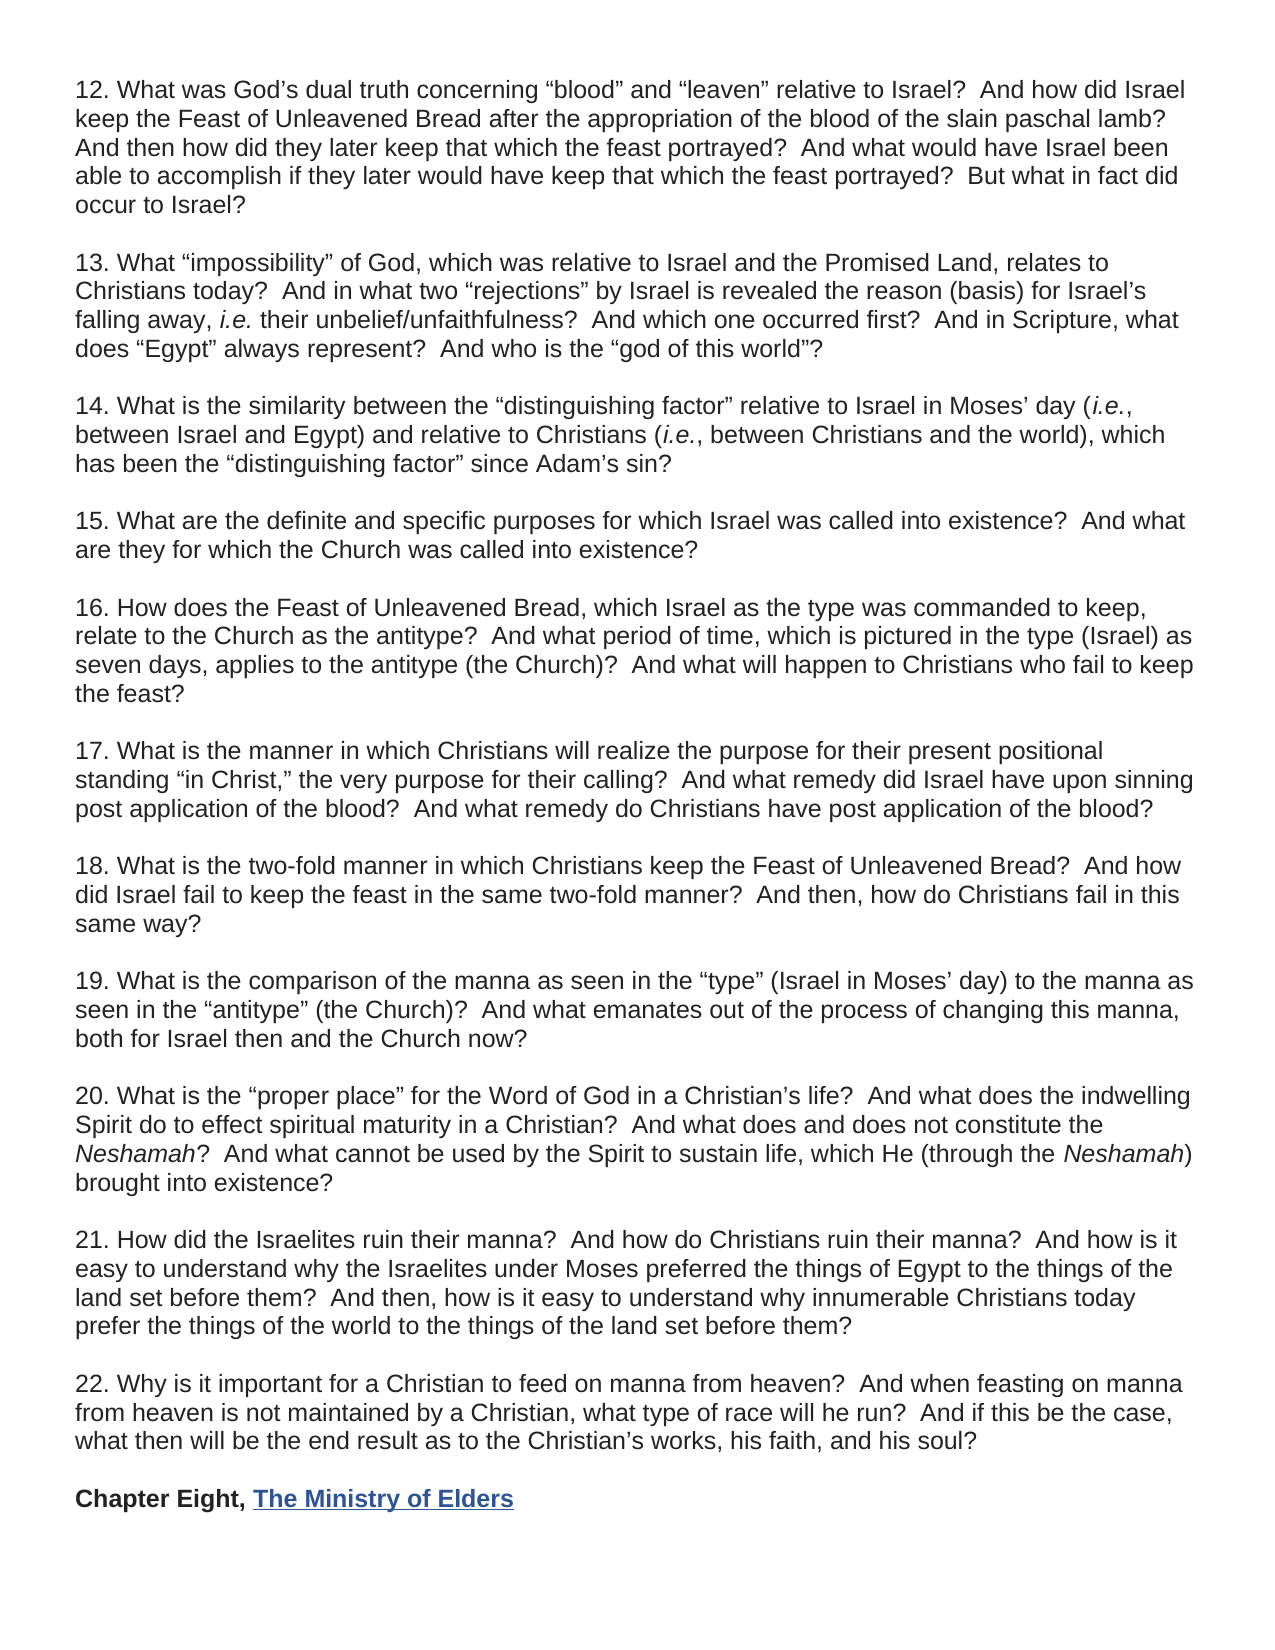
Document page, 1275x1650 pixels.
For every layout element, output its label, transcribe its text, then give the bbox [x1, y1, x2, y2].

text 13. What “impossibility” of God, which was relative to Israel and the Promised Land, relates to Christians today? And in what two “rejections” by Israel is revealed the reason (basis) for Israel’s falling away, i.e. their unbelief/unfaithfulness? And which one occurred first? And in Scripture, what does “Egypt” always represent? And who is the “god of this world”? [75, 247, 1200, 362]
text 19. What is the comparison of the manna as seen in the “type” (Israel in Moses’ day) to the manna as seen in the “antitype” (the Church)? And what emanates out of the process of changing this manna, both for Israel then and the Church now? [75, 966, 1200, 1052]
text 20. What is the “proper place” for the Word of God in a Christian’s life? And what does the indwelling Spirit do to effect spiritual maturity in a Christian? And what does and does not constitute the Neshamah? And what cannot be used by the Spirit to sustain life, which He (through the Neshamah) brought into existence? [75, 1081, 1200, 1196]
text 22. Why is it important for a Christian to feed on manna from heaven? And when feasting on manna from heaven is not maintained by a Christian, what type of race will he run? And if this be the case, what then will be the end result as to the Christian’s works, his faith, and his soul? [75, 1369, 1200, 1455]
text 12. What was God’s dual truth concerning “blood” and “leaven” relative to Israel? And how did Israel keep the Feast of Unleavened Bread after the appropriation of the blood of the slain paschal lamb? And then how did they later keep that which the feast portrayed? And what would have Israel been able to accomplish if they later would have keep that which the feast portrayed? But what in fact did occur to Israel? [75, 75, 1200, 219]
text 21. How did the Israelites ruin their manna? And how do Christians ruin their manna? And how is it easy to understand why the Israelites under Moses preferred the things of Egypt to the things of the land set before them? And then, how is it easy to understand why innumerable Christians today prefer the things of the world to the things of the land set before them? [75, 1225, 1200, 1340]
text 18. What is the two-fold manner in which Christians keep the Feast of Unleavened Bread? And how did Israel fail to keep the feast in the same two-fold manner? And then, how do Christians fail in this same way? [75, 851, 1200, 937]
text 16. How does the Feast of Unleavened Bread, which Israel as the type was commanded to keep, relate to the Church as the antitype? And what period of time, which is pictured in the type (Israel) as seven days, applies to the antitype (the Church)? And what will happen to Christians who fail to keep the feast? [75, 592, 1200, 707]
text 14. What is the similarity between the “distinguishing factor” relative to Israel in Moses’ day (i.e., between Israel and Egypt) and relative to Christians (i.e., between Christians and the world), which has been the “distinguishing factor” since Adam’s sin? [75, 391, 1200, 477]
text Chapter Eight, The Ministry of Elders [75, 1484, 1200, 1512]
text 15. What are the definite and specific purposes for which Israel was called into existence? And what are they for which the Church was called into existence? [75, 506, 1200, 564]
text 17. What is the manner in which Christians will realize the purpose for their present positional standing “in Christ,” the very purpose for their calling? And what remedy did Israel have upon sinning post application of the blood? And what remedy do Christians have post application of the blood? [75, 736, 1200, 822]
